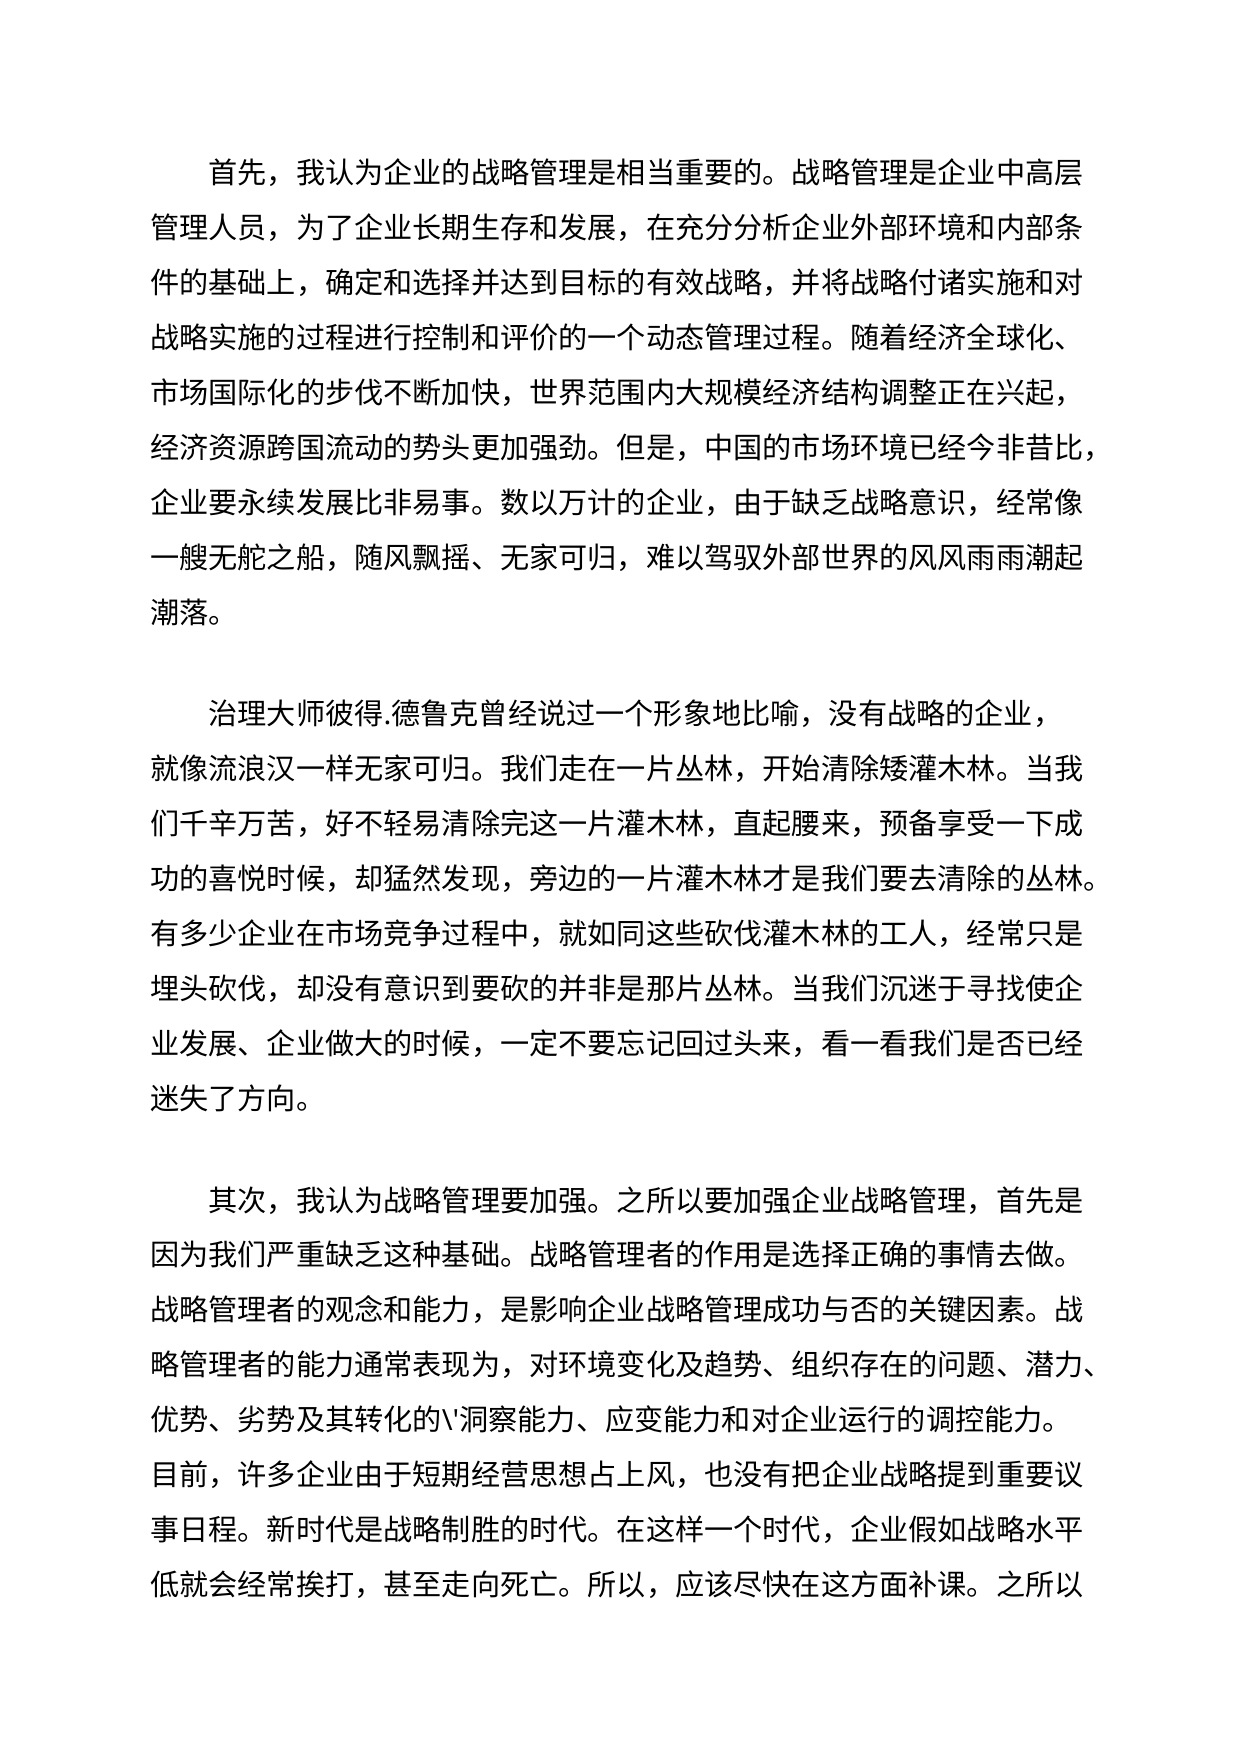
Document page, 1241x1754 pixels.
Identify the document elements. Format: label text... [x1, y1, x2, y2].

text 治理大师彼得.德鲁克曾经说过一个形象地比喻，没有战略的企业，就像流浪汉一样无家可归。我们走在一片丛林，开始清除矮灌木林。当我们千辛万苦，好不轻易清除完这一片灌木林，直起腰来，预备享受一下成功的喜悦时候，却猛然发现，旁边的一片灌木林才是我们要去清除的丛林。有多少企业在市场竞争过程中，就如同这些砍伐灌木林的工人，经常只是埋头砍伐，却没有意识到要砍的并非是那片丛林。当我们沉迷于寻找使企业发展、企业做大的时候，一定不要忘记回过头来，看一看我们是否已经迷失了方向。 [150, 691, 1090, 1118]
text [150, 1177, 1090, 1604]
text 首先，我认为企业的战略管理是相当重要的。战略管理是企业中高层管理人员，为了企业长期生存和发展，在充分分析企业外部环境和内部条件的基础上，确定和选择并达到目标的有效战略，并将战略付诸实施和对战略实施的过程进行控制和评价的一个动态管理过程。随着经济全球化、市场国际化的步伐不断加快，世界范围内大规模经济结构调整正在兴起，经济资源跨国流动的势头更加强劲。但是，中国的市场环境已经今非昔比，企业要永续发展比非易事。数以万计的企业，由于缺乏战略意识，经常像一艘无舵之船，随风飘摇、无家可归，难以驾驭外部世界的风风雨雨潮起潮落。 [150, 150, 1090, 631]
